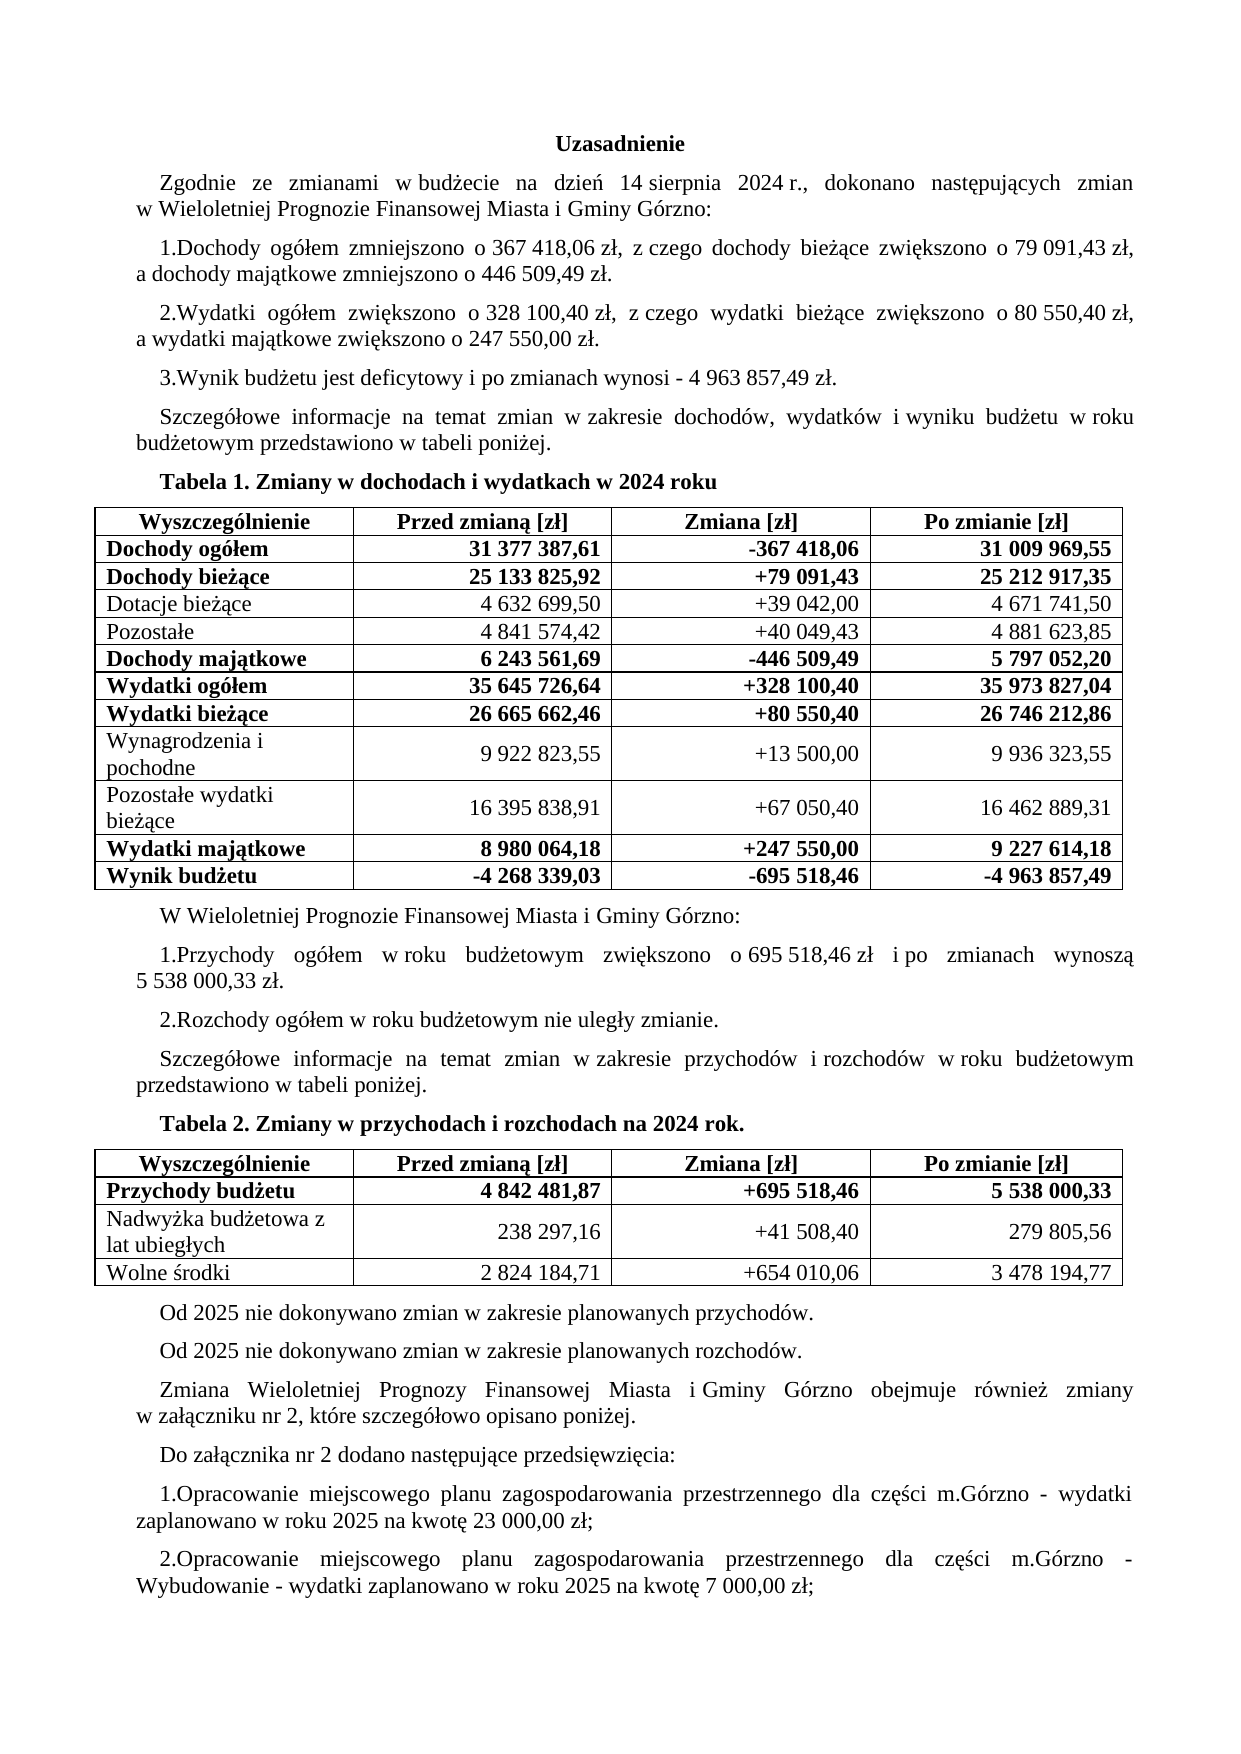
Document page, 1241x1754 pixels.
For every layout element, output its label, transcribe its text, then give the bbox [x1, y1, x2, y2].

table_cell Wydatki bieżące [96, 700, 353, 726]
table_cell 25 133 825,92 [354, 563, 611, 589]
text 3.Wynik budżetu jest deficytowy i po zmianach wynosi - 4 963 857,49 zł. [136, 364, 1134, 391]
text Tabela 2. Zmiany w przychodach i rozchodach na 2024 rok. [136, 1110, 1134, 1137]
table_cell 4 671 741,50 [871, 590, 1122, 617]
table_cell Wydatki ogółem [96, 673, 353, 699]
table_cell +247 550,00 [612, 835, 870, 861]
table_cell 8 980 064,18 [354, 835, 611, 861]
text Od 2025 nie dokonywano zmian w zakresie planowanych przychodów. [136, 1298, 1134, 1325]
table_cell Nadwyżka budżetowa z lat ubiegłych [96, 1205, 353, 1258]
table_cell Przychody budżetu [96, 1178, 353, 1204]
table_cell 16 462 889,31 [871, 781, 1122, 834]
table_header Przed zmianą [zł] [354, 508, 611, 534]
table_cell Dochody ogółem [96, 536, 353, 562]
table_cell Wolne środki [96, 1259, 353, 1285]
table_cell -367 418,06 [612, 536, 870, 562]
text 2.Opracowanie miejscowego planu zagospodarowania przestrzennego dla części m.Górzno -Wybudowanie - wydatki zaplanowano w roku 2025 na kwotę 7 000,00 zł; [136, 1546, 1134, 1598]
table_cell 9 922 823,55 [354, 727, 611, 780]
table_cell +67 050,40 [612, 781, 870, 834]
text 1.Dochody ogółem zmniejszono o 367 418,06 zł, z czego dochody bieżące zwiększono o 79 091,43 zł, a dochody majątkowe zmniejszono o 446 509,49 zł. [136, 234, 1134, 286]
text 2.Rozchody ogółem w roku budżetowym nie uległy zmianie. [136, 1006, 1134, 1032]
table_cell +79 091,43 [612, 563, 870, 589]
table_cell 4 842 481,87 [354, 1178, 611, 1204]
table_cell +13 500,00 [612, 727, 870, 780]
table_cell 9 227 614,18 [871, 835, 1122, 861]
text 1.Przychody ogółem w roku budżetowym zwiększono o 695 518,46 zł i po zmianach wynoszą 5 538 000,33 zł. [136, 941, 1134, 994]
table_cell 4 841 574,42 [354, 618, 611, 644]
table_cell Dochody majątkowe [96, 645, 353, 671]
table_cell -4 268 339,03 [354, 862, 611, 888]
table_cell 31 377 387,61 [354, 536, 611, 562]
text 1.Opracowanie miejscowego planu zagospodarowania przestrzennego dla części m.Górzno - wydatki zaplanowano w roku 2025 na kwotę 23 000,00 zł; [136, 1480, 1134, 1533]
table_cell 2 824 184,71 [354, 1259, 611, 1285]
table_cell +40 049,43 [612, 618, 870, 644]
table_cell 4 632 699,50 [354, 590, 611, 617]
table_cell -695 518,46 [612, 862, 870, 888]
text W Wieloletniej Prognozie Finansowej Miasta i Gminy Górzno: [136, 902, 1134, 928]
table_header Zmiana [zł] [612, 508, 870, 534]
table_cell -446 509,49 [612, 645, 870, 671]
table_cell 26 665 662,46 [354, 700, 611, 726]
table_header Wyszczególnienie [96, 1150, 353, 1176]
table_cell Wynagrodzenia i pochodne [96, 727, 353, 780]
table_cell 279 805,56 [871, 1205, 1122, 1258]
table_header Przed zmianą [zł] [354, 1150, 611, 1176]
text Szczegółowe informacje na temat zmian w zakresie przychodów i rozchodów w roku budżetowym przedstawiono w tabeli poniżej. [136, 1045, 1134, 1098]
text Szczegółowe informacje na temat zmian w zakresie dochodów, wydatków i wyniku budżetu w roku budżetowym przedstawiono w tabeli poniżej. [136, 403, 1134, 456]
text Zmiana Wieloletniej Prognozy Finansowej Miasta i Gminy Górzno obejmuje również zmiany w załączniku nr 2, które szczegółowo opisano poniżej. [136, 1376, 1134, 1429]
table_cell 5 538 000,33 [871, 1178, 1122, 1204]
table_cell 35 645 726,64 [354, 673, 611, 699]
text 2.Wydatki ogółem zwiększono o 328 100,40 zł, z czego wydatki bieżące zwiększono o 80 550,40 zł, a wydatki majątkowe zwiększono o 247 550,00 zł. [136, 299, 1134, 352]
table_cell 4 881 623,85 [871, 618, 1122, 644]
table_header Wyszczególnienie [96, 508, 353, 534]
table_cell +39 042,00 [612, 590, 870, 617]
text Tabela 1. Zmiany w dochodach i wydatkach w 2024 roku [136, 468, 1134, 494]
table_cell Pozostałe wydatki bieżące [96, 781, 353, 834]
table_cell 6 243 561,69 [354, 645, 611, 671]
table_cell 31 009 969,55 [871, 536, 1122, 562]
table_cell Wydatki majątkowe [96, 835, 353, 861]
table_cell Dochody bieżące [96, 563, 353, 589]
table_cell 9 936 323,55 [871, 727, 1122, 780]
table_header Po zmianie [zł] [871, 508, 1122, 534]
table_cell Pozostałe [96, 618, 353, 644]
table_cell +328 100,40 [612, 673, 870, 699]
table_cell +695 518,46 [612, 1178, 870, 1204]
table_cell 16 395 838,91 [354, 781, 611, 834]
table_cell +654 010,06 [612, 1259, 870, 1285]
text Do załącznika nr 2 dodano następujące przedsięwzięcia: [136, 1441, 1134, 1468]
table_cell +41 508,40 [612, 1205, 870, 1258]
table_cell Wynik budżetu [96, 862, 353, 888]
text Uzasadnienie [106, 130, 1134, 156]
table_cell 3 478 194,77 [871, 1259, 1122, 1285]
table_cell 5 797 052,20 [871, 645, 1122, 671]
table_cell -4 963 857,49 [871, 862, 1122, 888]
text Od 2025 nie dokonywano zmian w zakresie planowanych rozchodów. [136, 1337, 1134, 1364]
table_header Zmiana [zł] [612, 1150, 870, 1176]
table_cell 35 973 827,04 [871, 673, 1122, 699]
table_cell 26 746 212,86 [871, 700, 1122, 726]
table_cell 238 297,16 [354, 1205, 611, 1258]
text Zgodnie ze zmianami w budżecie na dzień 14 sierpnia 2024 r., dokonano następujących zmian w Wieloletniej Prognozie Finansowej Miasta i Gminy Górzno: [136, 168, 1134, 221]
table_cell Dotacje bieżące [96, 590, 353, 617]
table_header Po zmianie [zł] [871, 1150, 1122, 1176]
table_cell +80 550,40 [612, 700, 870, 726]
table_cell 25 212 917,35 [871, 563, 1122, 589]
